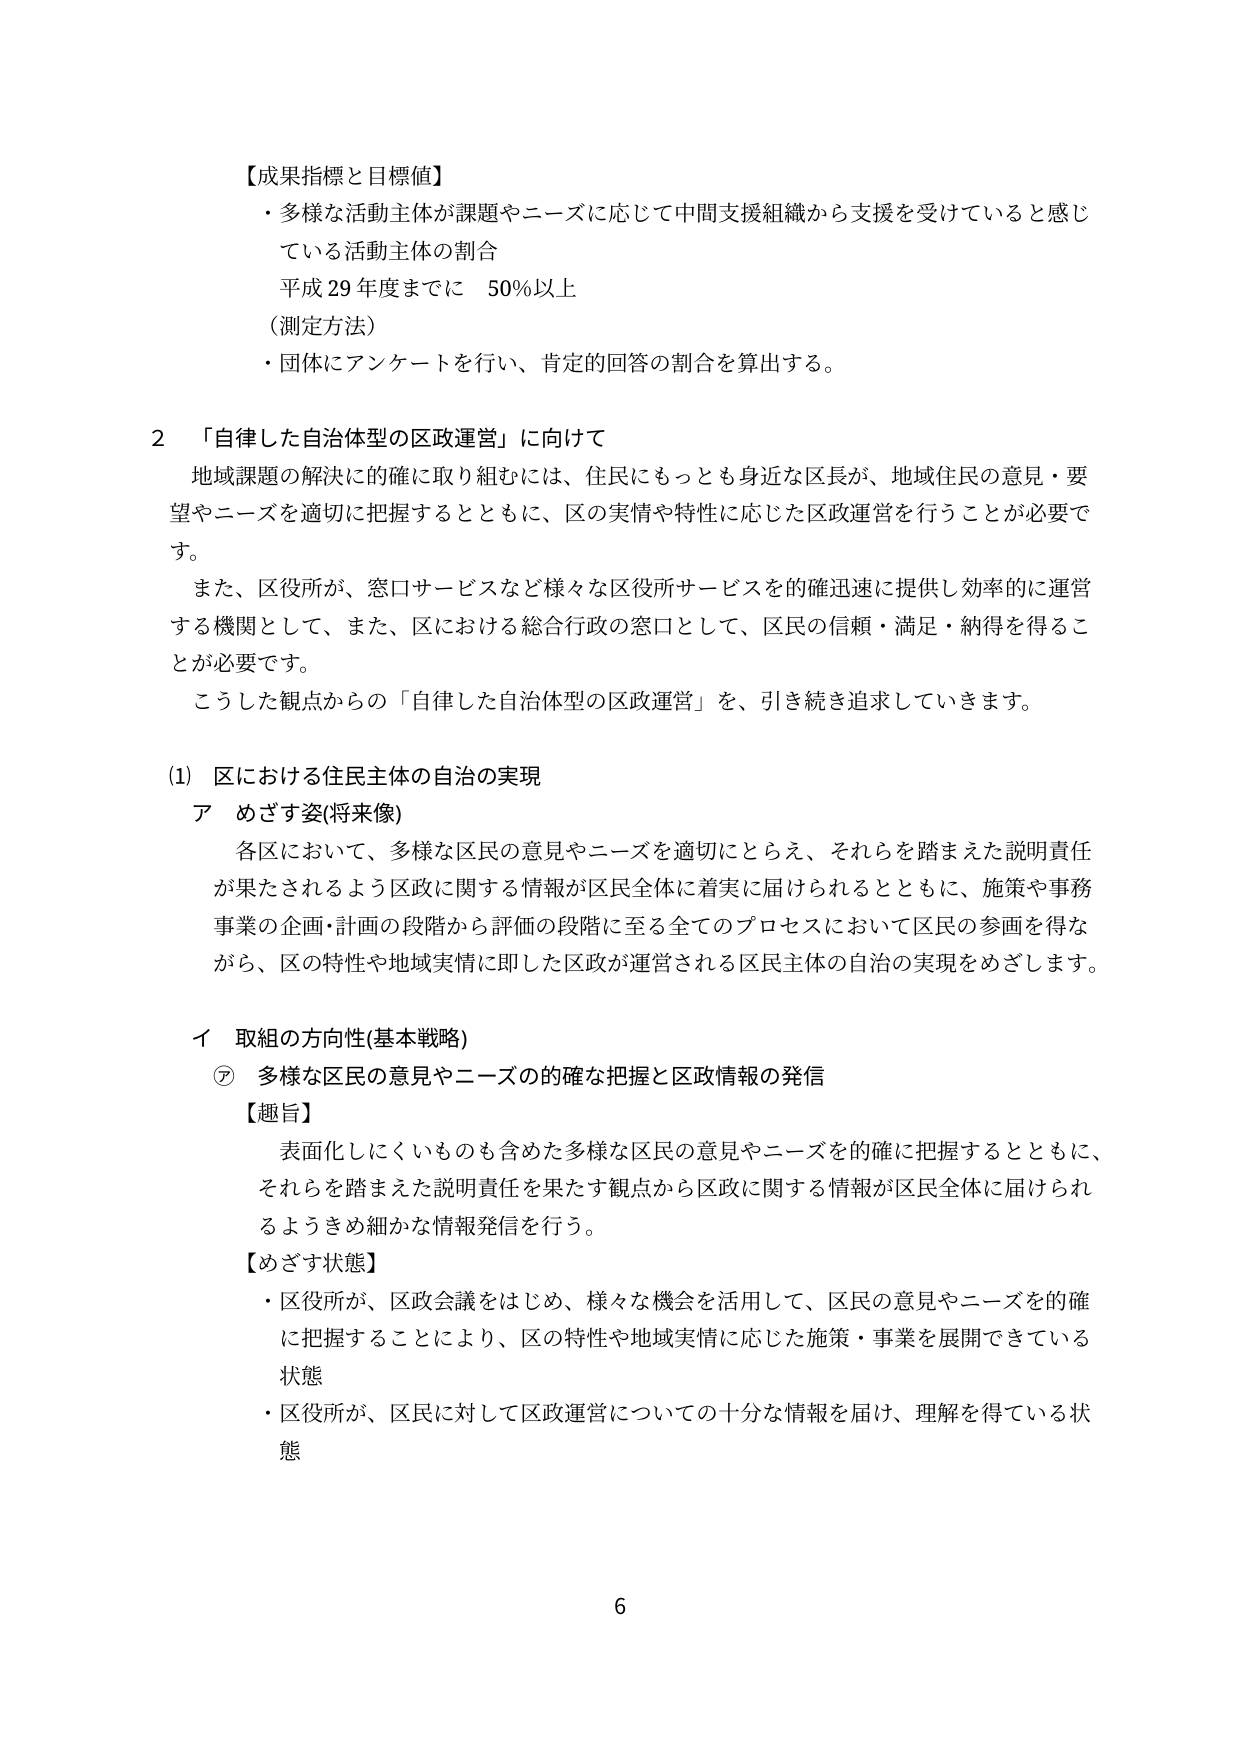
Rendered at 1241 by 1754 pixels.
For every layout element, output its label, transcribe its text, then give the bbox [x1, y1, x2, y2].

text ・多様な活動主体が課題やニーズに応じて中間支援組織から支援を受けていると感じている活動主体の割合 [148, 193, 1092, 268]
text ⑴ 区における住民主体の自治の実現 [148, 756, 1092, 793]
text イ 取組の方向性(基本戦略) [148, 1018, 1092, 1056]
text （測定方法） [148, 306, 1092, 343]
text ㋐ 多様な区民の意見やニーズの的確な把握と区政情報の発信 [148, 1056, 1092, 1093]
text ア めざす姿(将来像) [148, 793, 1092, 831]
text ・団体にアンケートを行い、肯定的回答の割合を算出する。 [257, 343, 1092, 381]
text こうした観点からの「自律した自治体型の区政運営」を、引き続き追求していきます。 [169, 681, 1092, 718]
text ・区役所が、区政会議をはじめ、様々な機会を活用して、区民の意見やニーズを的確に把握することにより、区の特性や地域実情に応じた施策・事業を展開できている状態 [257, 1281, 1092, 1393]
text ・区役所が、区民に対して区政運営についての十分な情報を届け、理解を得ている状態 [257, 1393, 1092, 1468]
text 平成29年度までに 50％以上 [148, 268, 1092, 306]
text 各区において、多様な区民の意見やニーズを適切にとらえ、それらを踏まえた説明責任が果たされるよう区政に関する情報が区民全体に着実に届けられるとともに、施策や事務事業の企画･計画の段階から評価の段階に至る全てのプロセスにおいて区民の参画を得ながら、区の特性や地域実情に即した区政が運営される区民主体の自治の実現をめざします。 [148, 831, 1092, 981]
text 表面化しにくいものも含めた多様な区民の意見やニーズを的確に把握するとともに、それらを踏まえた説明責任を果たす観点から区政に関する情報が区民全体に届けられるようきめ細かな情報発信を行う。 [257, 1131, 1092, 1243]
text また、区役所が、窓口サービスなど様々な区役所サービスを的確迅速に提供し効率的に運営する機関として、また、区における総合行政の窓口として、区民の信頼・満足・納得を得ることが必要です。 [169, 568, 1092, 681]
text 地域課題の解決に的確に取り組むには、住民にもっとも身近な区長が、地域住民の意見・要望やニーズを適切に把握するとともに、区の実情や特性に応じた区政運営を行うことが必要です。 [148, 456, 1092, 568]
text ２ 「自律した自治体型の区政運営」に向けて [148, 418, 1092, 456]
text 【成果指標と目標値】 [148, 156, 1092, 193]
text 【趣旨】 [148, 1093, 1092, 1131]
text 【めざす状態】 [148, 1243, 1092, 1281]
